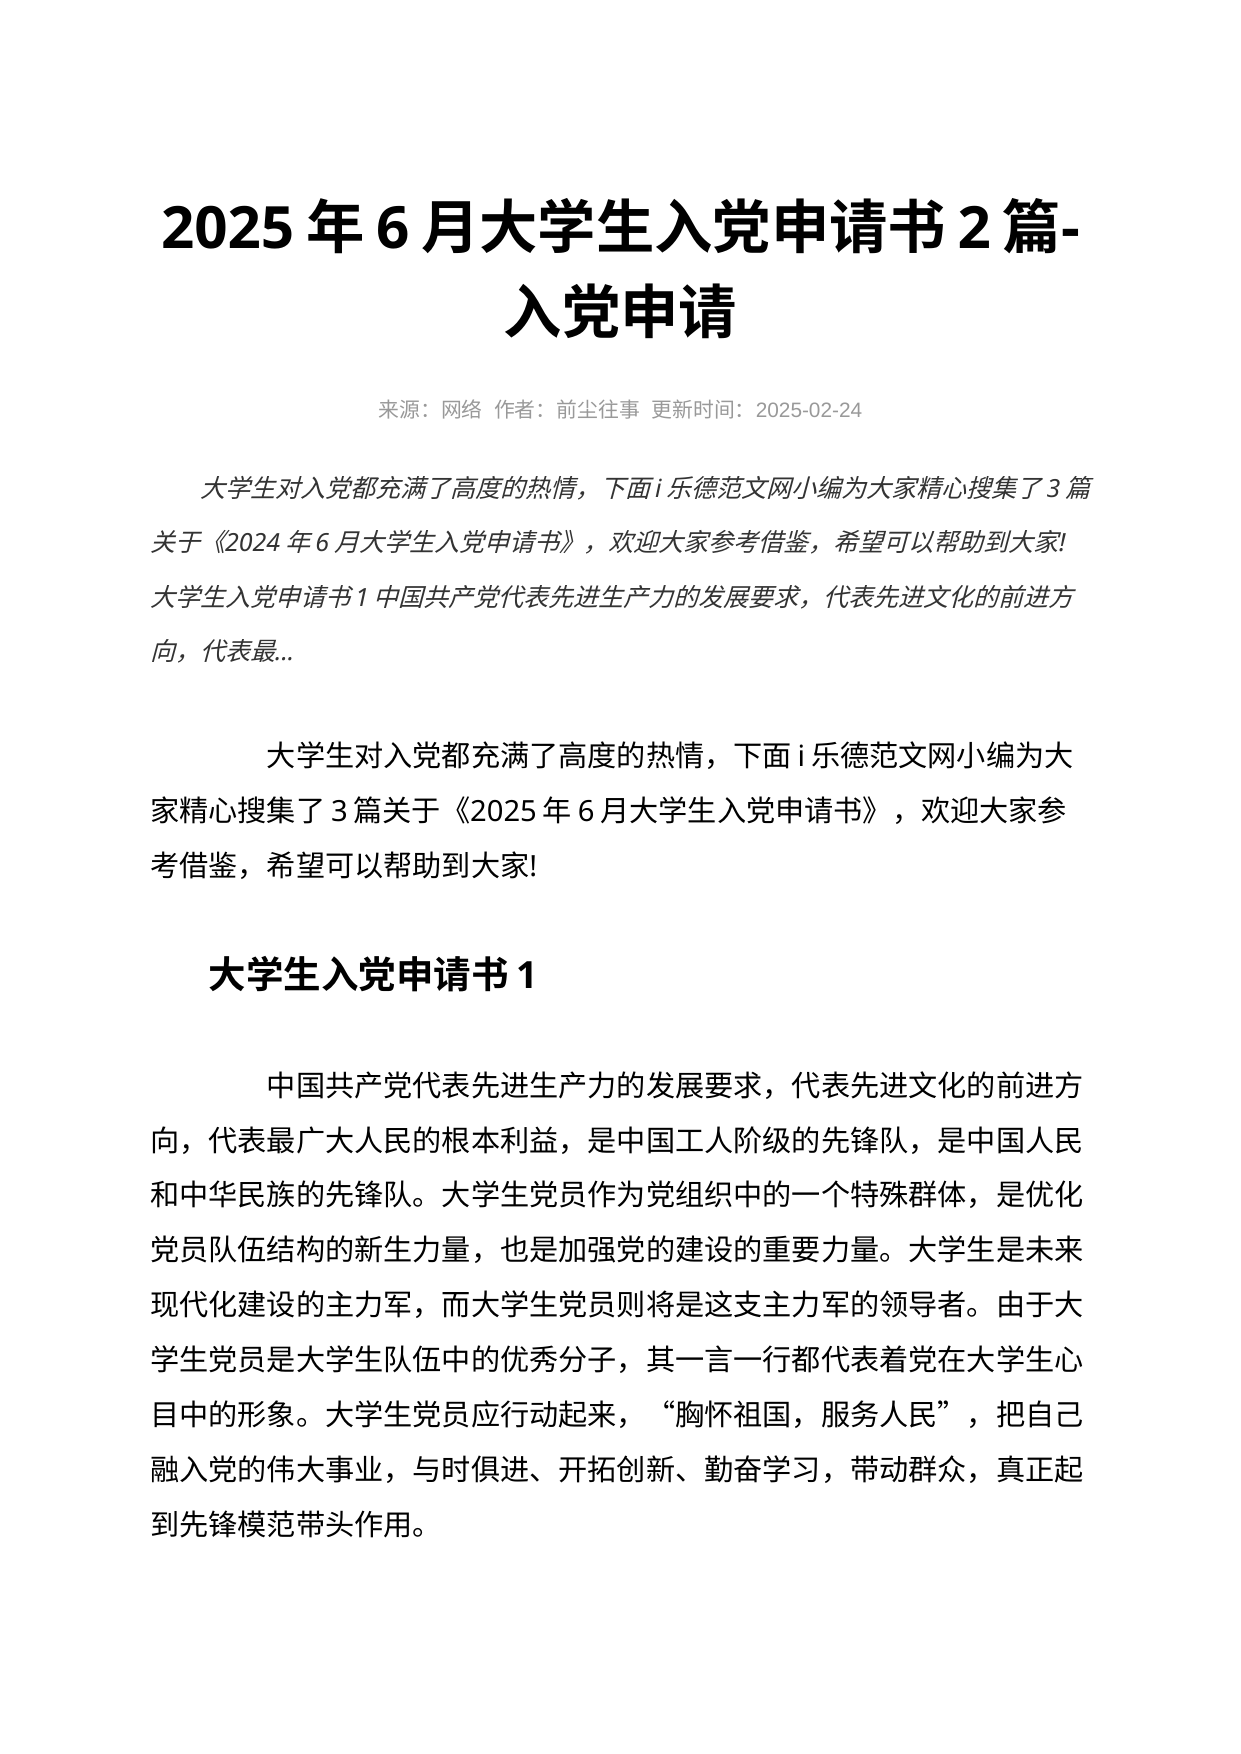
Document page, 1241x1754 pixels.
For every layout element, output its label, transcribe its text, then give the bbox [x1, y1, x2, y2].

subtitle 2025年6月大学生入党申请书2篇-入党申请 [150, 181, 1090, 351]
text 大学生入党申请书1 [150, 944, 1090, 999]
text 大学生对入党都充满了高度的热情，下面i乐德范文网小编为大家精心搜集了3篇关于《2024年6月大学生入党申请书》，欢迎大家参考借鉴，希望可以帮助到大家!大学生入党申请书1中国共产党代表先进生产力的发展要求，代表先进文化的前进方向，代表最... [150, 468, 1090, 668]
text 中国共产党代表先进生产力的发展要求，代表先进文化的前进方向，代表最广大人民的根本利益，是中国工人阶级的先锋队，是中国人民和中华民族的先锋队。大学生党员作为党组织中的一个特殊群体，是优化党员队伍结构的新生力量，也是加强党的建设的重要力量。大学生是未来现代化建设的主力军，而大学生党员则将是这支主力军的领导者。由于大学生党员是大学生队伍中的优秀分子，其一言一行都代表着党在大学生心目中的形象。大学生党员应行动起来，“胸怀祖国，服务人民”，把自己融入党的伟大事业，与时俱进、开拓创新、勤奋学习，带动群众，真正起到先锋模范带头作用。 [150, 1062, 1090, 1544]
text 大学生对入党都充满了高度的热情，下面i乐德范文网小编为大家精心搜集了3篇关于《2025年6月大学生入党申请书》，欢迎大家参考借鉴，希望可以帮助到大家! [150, 733, 1090, 885]
text 来源：网络 作者：前尘往事 更新时间：2025-02-24 [150, 397, 1090, 421]
